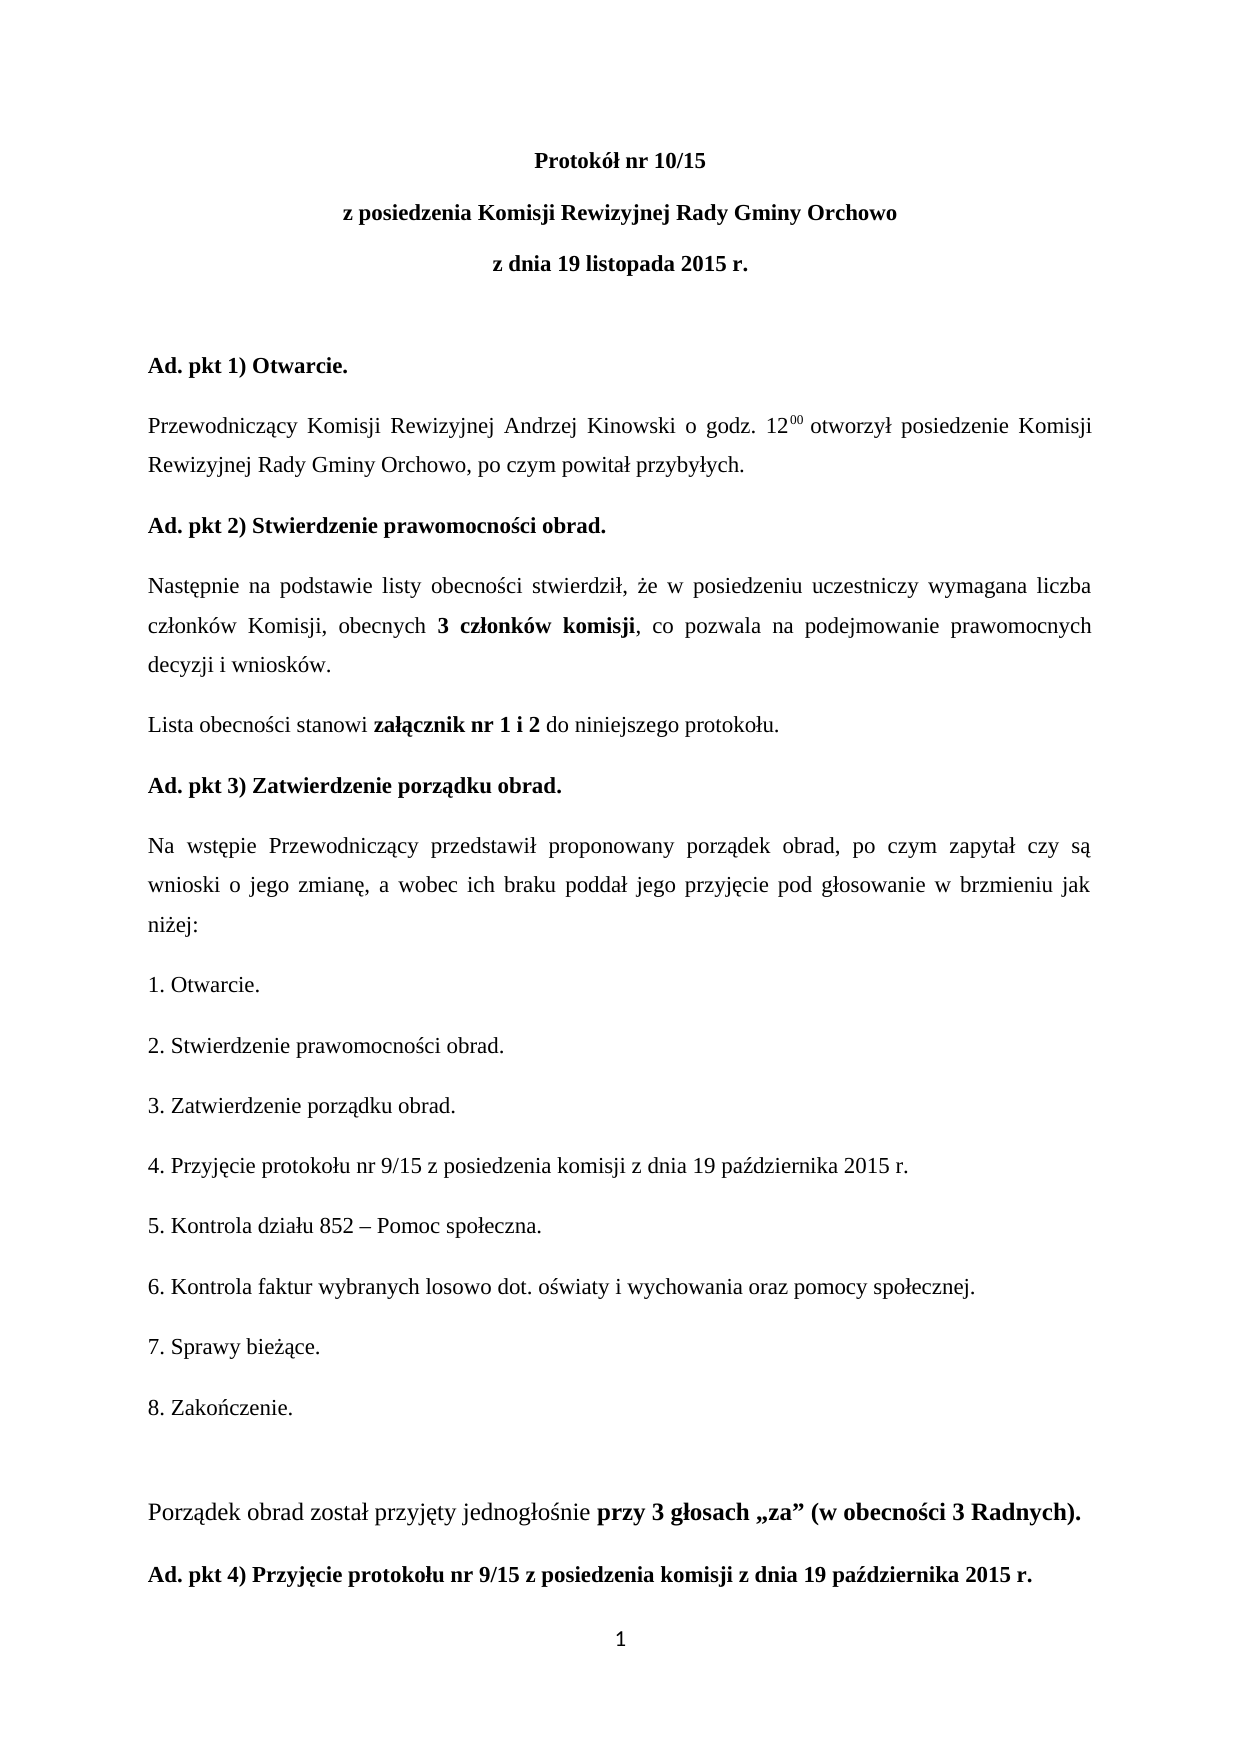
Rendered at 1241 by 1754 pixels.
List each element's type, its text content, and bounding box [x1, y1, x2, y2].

text Ad. pkt 4) Przyjęcie protokołu nr 9/15 z posiedzenia komisji z dnia 19 października 2015 r. [148, 1561, 1093, 1587]
text Ad. pkt 1) Otwarcie. [148, 352, 1093, 378]
text Porządek obrad został przyjęty jednogłośnie przy 3 głosach „za” (w obecności 3 Radnych). [148, 1497, 1093, 1526]
text Na wstępie Przewodniczący przedstawił proponowany porządek obrad, po czym zapytał czy są wnioski o jego zmianę, a wobec ich braku poddał jego przyjęcie pod głosowanie w brzmieniu jak niżej: [148, 832, 1093, 937]
text z posiedzenia Komisji Rewizyjnej Rady Gminy Orchowo [148, 199, 1093, 225]
text Ad. pkt 3) Zatwierdzenie porządku obrad. [148, 772, 1093, 798]
text z dnia 19 listopada 2015 r. [148, 250, 1093, 276]
text Przewodniczący Komisji Rewizyjnej Andrzej Kinowski o godz. 1200 otworzył posiedzenie Komisji Rewizyjnej Rady Gminy Orchowo, po czym powitał przybyłych. [148, 412, 1093, 478]
text Ad. pkt 2) Stwierdzenie prawomocności obrad. [148, 512, 1093, 538]
text 1. Otwarcie. [148, 971, 1093, 998]
text 7. Sprawy bieżące. [148, 1333, 1093, 1359]
text Lista obecności stanowi załącznik nr 1 i 2 do niniejszego protokołu. [148, 711, 1093, 738]
text 3. Zatwierdzenie porządku obrad. [148, 1092, 1093, 1118]
text 2. Stwierdzenie prawomocności obrad. [148, 1032, 1093, 1058]
text 8. Zakończenie. [148, 1393, 1093, 1420]
text 6. Kontrola faktur wybranych losowo dot. oświaty i wychowania oraz pomocy społecznej. [148, 1273, 1093, 1299]
text Protokół nr 10/15 [148, 148, 1093, 174]
text Następnie na podstawie listy obecności stwierdził, że w posiedzeniu uczestniczy wymagana liczba członków Komisji, obecnych 3 członków komisji, co pozwala na podejmowanie prawomocnych decyzji i wniosków. [148, 572, 1093, 677]
text 4. Przyjęcie protokołu nr 9/15 z posiedzenia komisji z dnia 19 października 2015 r. [148, 1152, 1093, 1179]
text 5. Kontrola działu 852 – Pomoc społeczna. [148, 1213, 1093, 1239]
